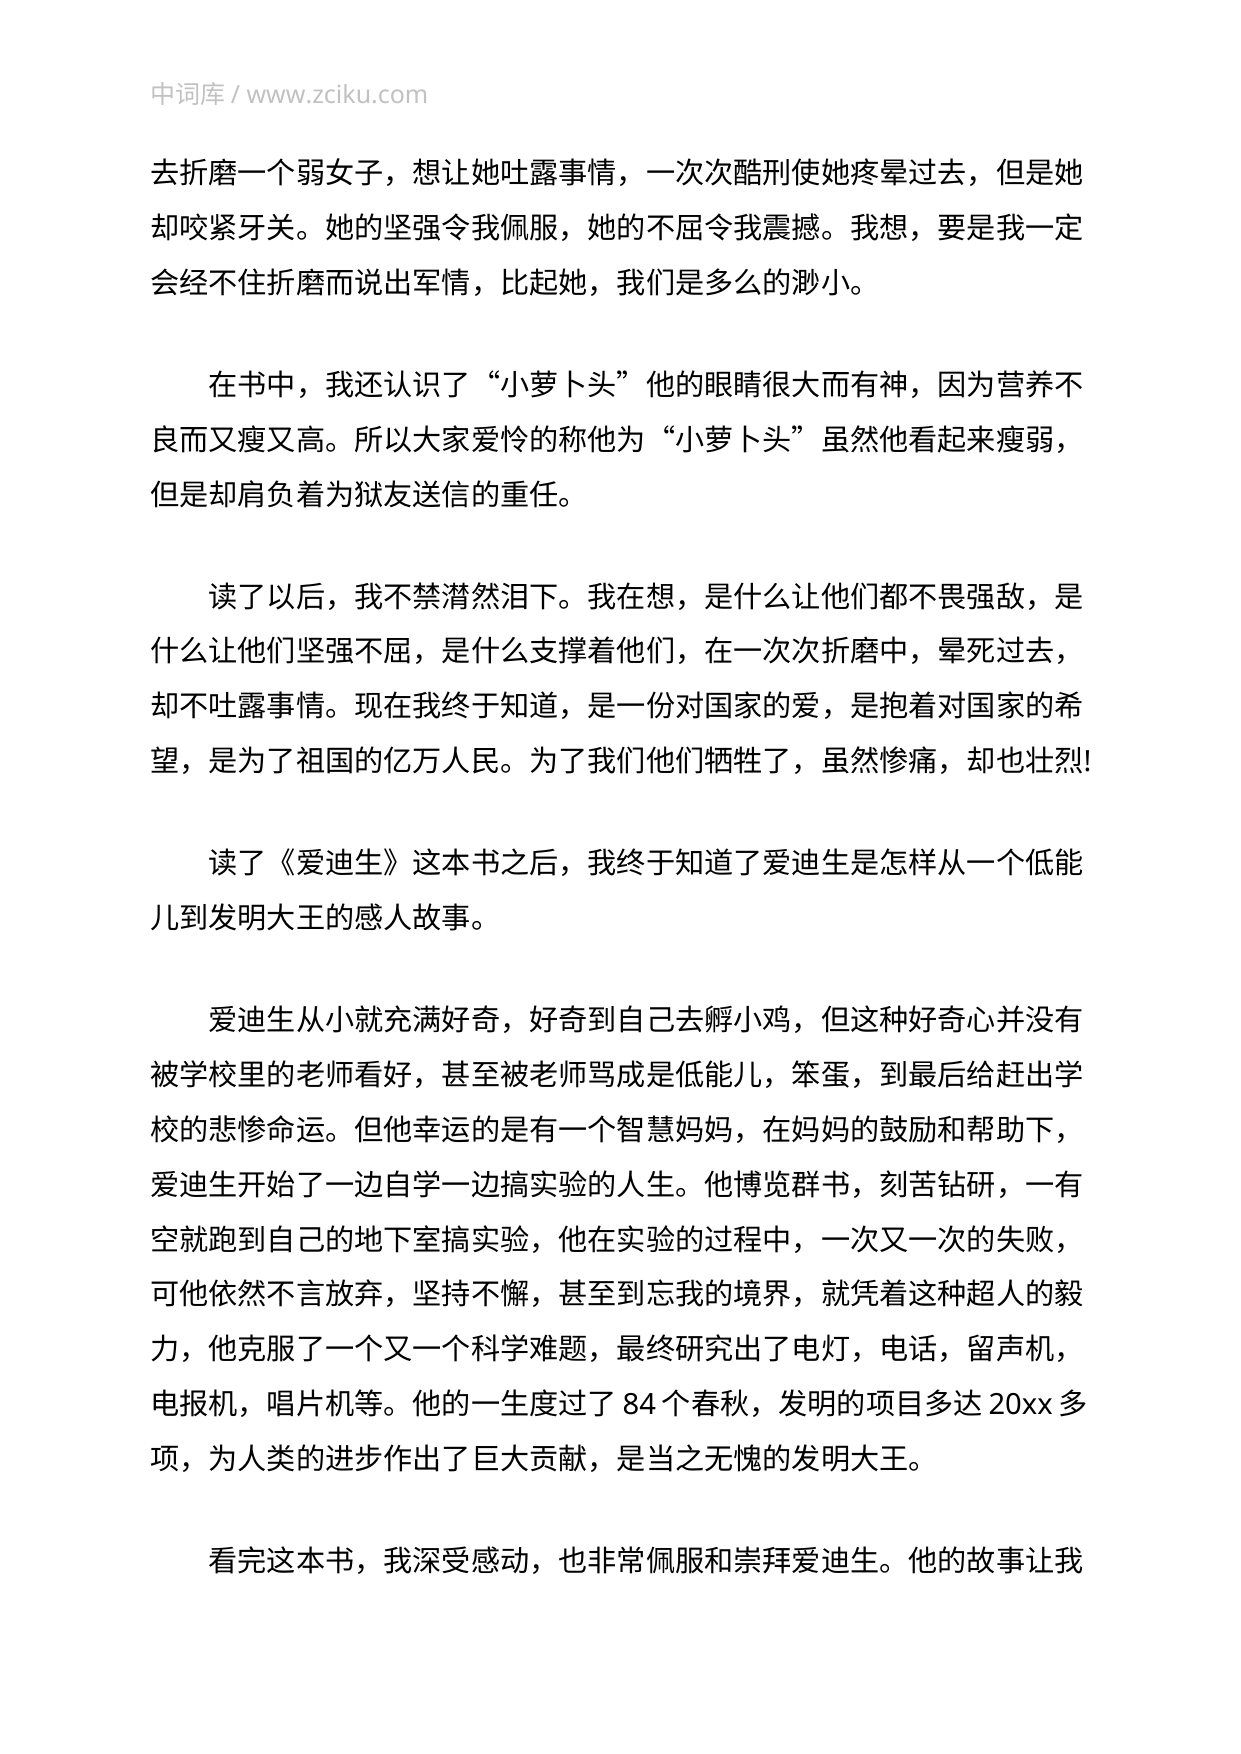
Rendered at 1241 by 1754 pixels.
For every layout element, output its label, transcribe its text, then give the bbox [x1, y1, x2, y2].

text 爱迪生从小就充满好奇，好奇到自己去孵小鸡，但这种好奇心并没有被学校里的老师看好，甚至被老师骂成是低能儿，笨蛋，到最后给赶出学校的悲惨命运。但他幸运的是有一个智慧妈妈，在妈妈的鼓励和帮助下，爱迪生开始了一边自学一边搞实验的人生。他博览群书，刻苦钻研，一有空就跑到自己的地下室搞实验，他在实验的过程中，一次又一次的失败，可他依然不言放弃，坚持不懈，甚至到忘我的境界，就凭着这种超人的毅力，他克服了一个又一个科学难题，最终研究出了电灯，电话，留声机，电报机，唱片机等。他的一生度过了84个春秋，发明的项目多达20xx多项，为人类的进步作出了巨大贡献，是当之无愧的发明大王。 [150, 996, 1090, 1478]
text 在书中，我还认识了“小萝卜头”他的眼睛很大而有神，因为营养不良而又瘦又高。所以大家爱怜的称他为“小萝卜头”虽然他看起来瘦弱，但是却肩负着为狱友送信的重任。 [150, 362, 1090, 514]
text 读了以后，我不禁潸然泪下。我在想，是什么让他们都不畏强敌，是什么让他们坚强不屈，是什么支撑着他们，在一次次折磨中，晕死过去，却不吐露事情。现在我终于知道，是一份对国家的爱，是抱着对国家的希望，是为了祖国的亿万人民。为了我们他们牺牲了，虽然惨痛，却也壮烈! [150, 573, 1090, 780]
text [150, 150, 1090, 302]
text 读了《爱迪生》这本书之后，我终于知道了爱迪生是怎样从一个低能儿到发明大王的感人故事。 [150, 840, 1090, 937]
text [150, 1537, 1090, 1580]
